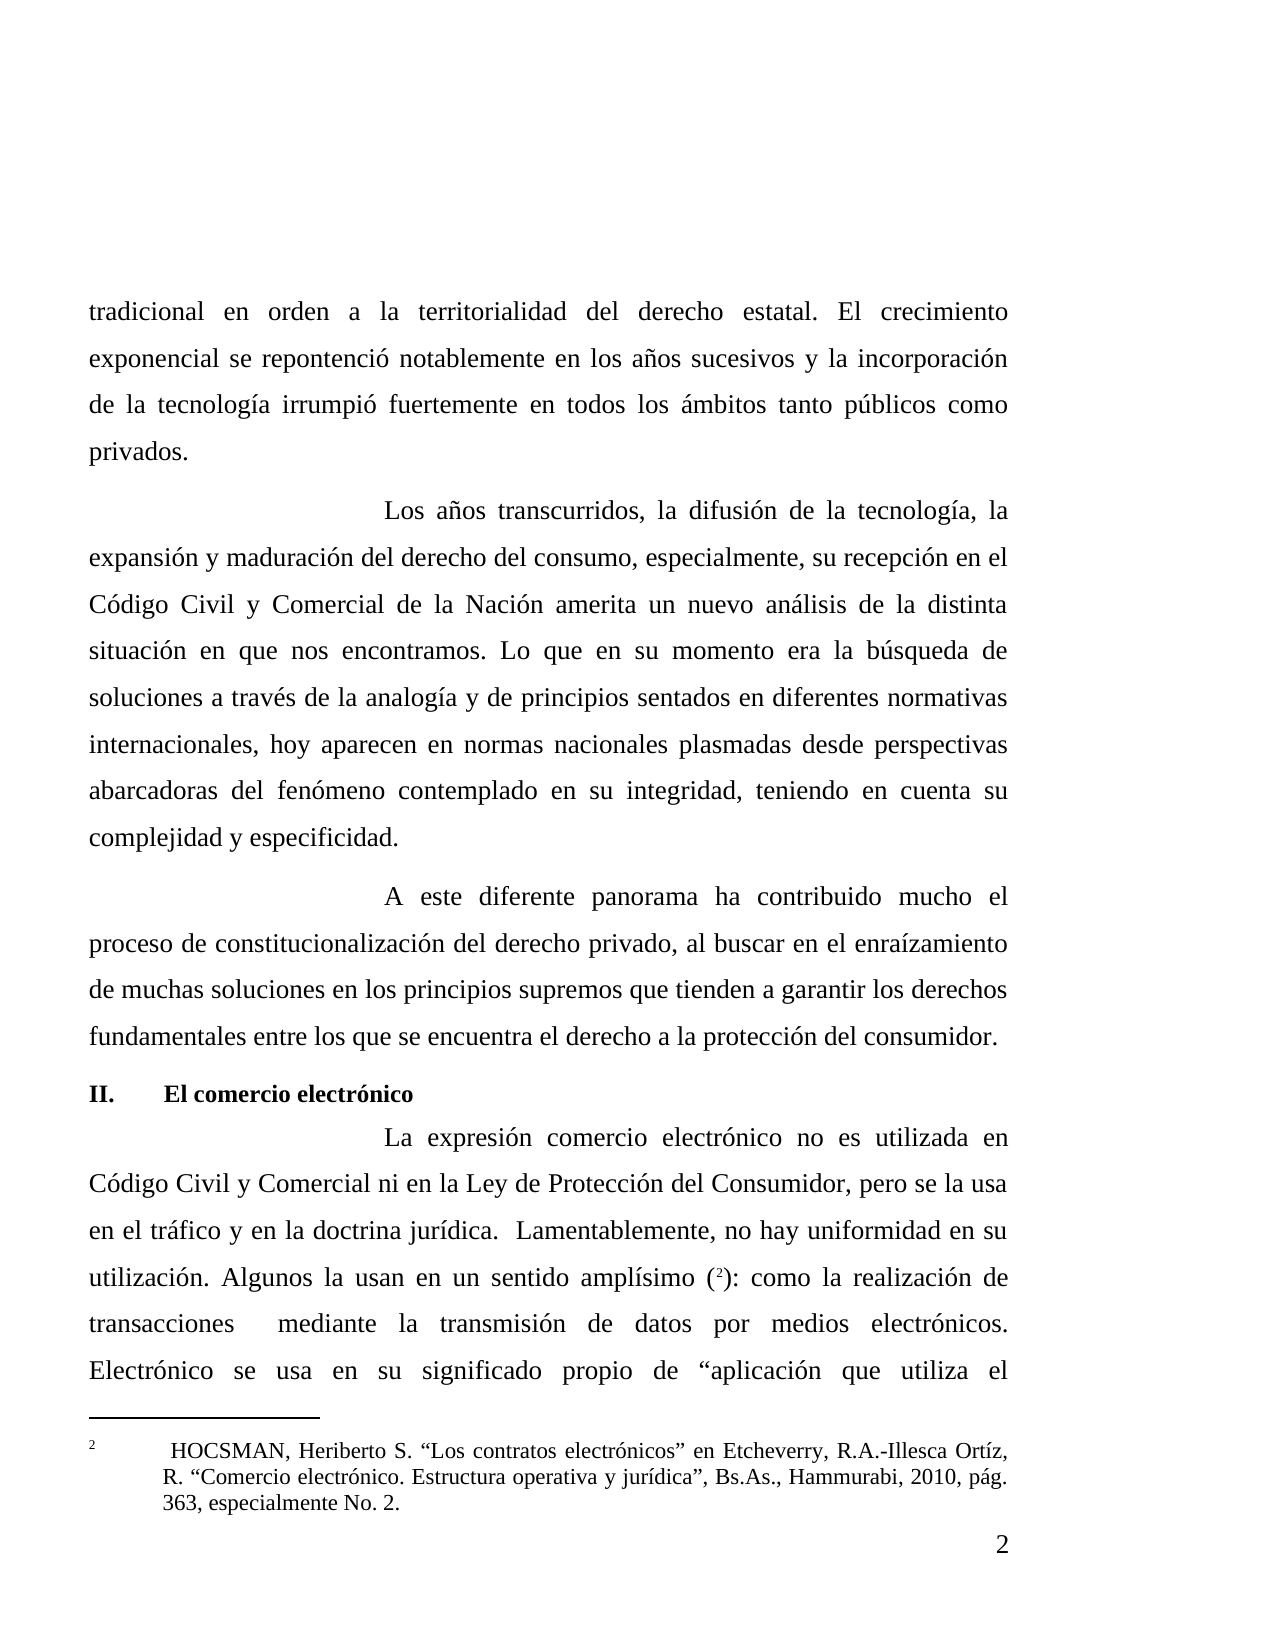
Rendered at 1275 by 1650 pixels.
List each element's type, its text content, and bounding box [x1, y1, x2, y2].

text Los años transcurridos, la difusión de la tecnología, la expansión y maduración del derecho del consumo, especialmente, su recepción en el Código Civil y Comercial de la Nación amerita un nuevo análisis de la distinta situación en que nos encontramos. Lo que en su momento era la búsqueda de soluciones a través de la analogía y de principios sentados en diferentes normativas internacionales, hoy aparecen en normas nacionales plasmadas desde perspectivas abarcadoras del fenómeno contemplado en su integridad, teniendo en cuenta su complejidad y especificidad. [89, 494, 1009, 852]
subtitle El comercio electrónico [89, 1079, 1009, 1108]
text A este diferente panorama ha contribuido mucho el proceso de constitucionalización del derecho privado, al buscar en el enraízamiento de muchas soluciones en los principios supremos que tienden a garantir los derechos fundamentales entre los que se encuentra el derecho a la protección del consumidor. [89, 880, 1009, 1051]
